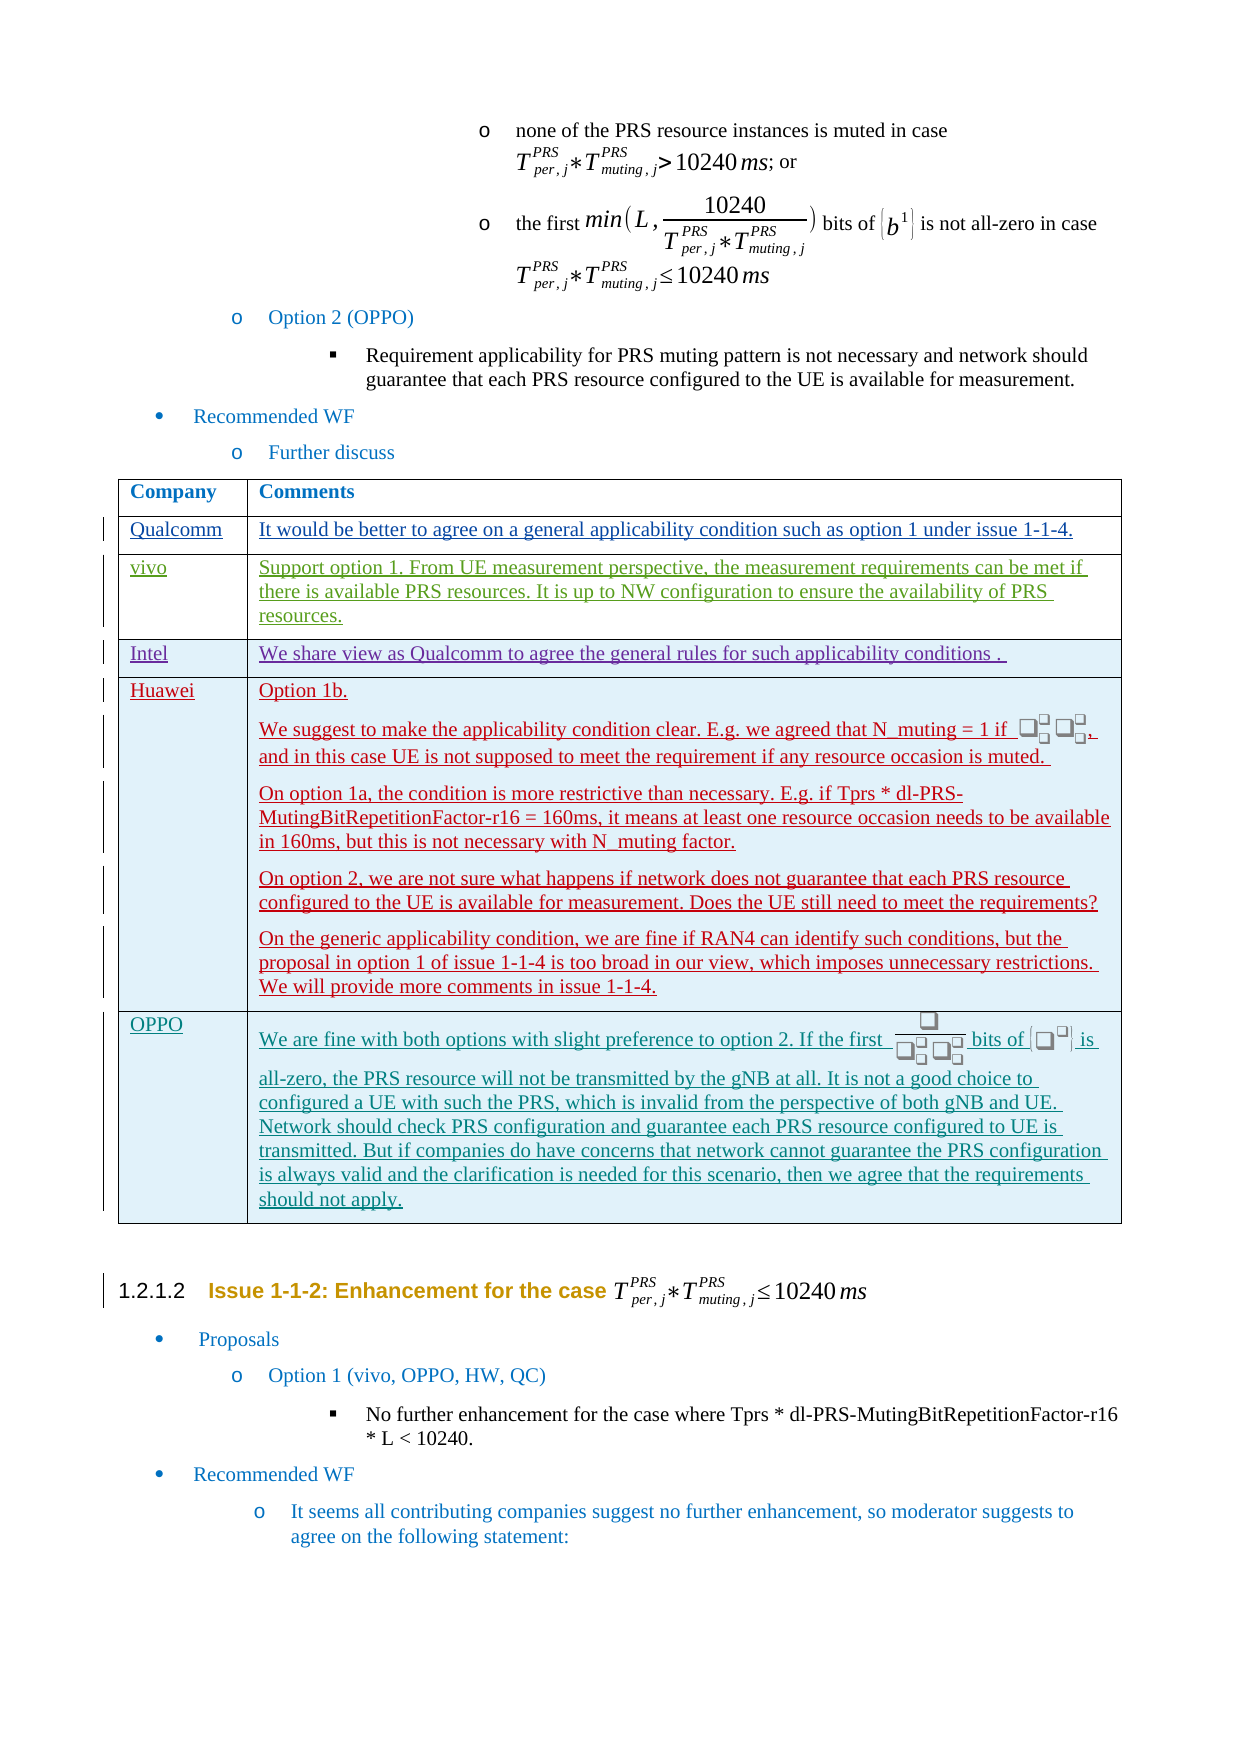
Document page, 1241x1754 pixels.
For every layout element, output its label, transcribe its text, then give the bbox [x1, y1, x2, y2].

list Requirement applicability for PRS muting pattern is not necessary and network should guarantee that each PRS resource configured to the UE is available for measurement. [328, 343, 1122, 391]
list the first bits of is not all-zero in case [478, 191, 1122, 292]
list Further discuss [231, 440, 1122, 466]
table_cell [119, 517, 247, 554]
table_cell [119, 555, 247, 639]
list Option 1 (vivo, OPPO, HW, QC) [231, 1363, 1122, 1389]
list none of the PRS resource instances is muted in case ; or [478, 118, 1122, 179]
list Recommended WF [156, 404, 1122, 428]
list Proposals [156, 1327, 1122, 1351]
list Recommended WF [156, 1462, 1122, 1486]
list Option 2 (OPPO) [231, 305, 1122, 331]
list No further enhancement for the case where Tprs * dl-PRS-MutingBitRepetitionFactor-r16 * L < 10240. [328, 1402, 1122, 1450]
table_cell [248, 555, 1121, 639]
table_header Comments [248, 480, 1121, 516]
list It seems all contributing companies suggest no further enhancement, so moderator suggests to agree on the following statement: [253, 1499, 1122, 1548]
subtitle Issue 1-1-2: Enhancement for the case [118, 1273, 1122, 1308]
table_cell [248, 517, 1121, 554]
table_header Company [119, 480, 247, 516]
